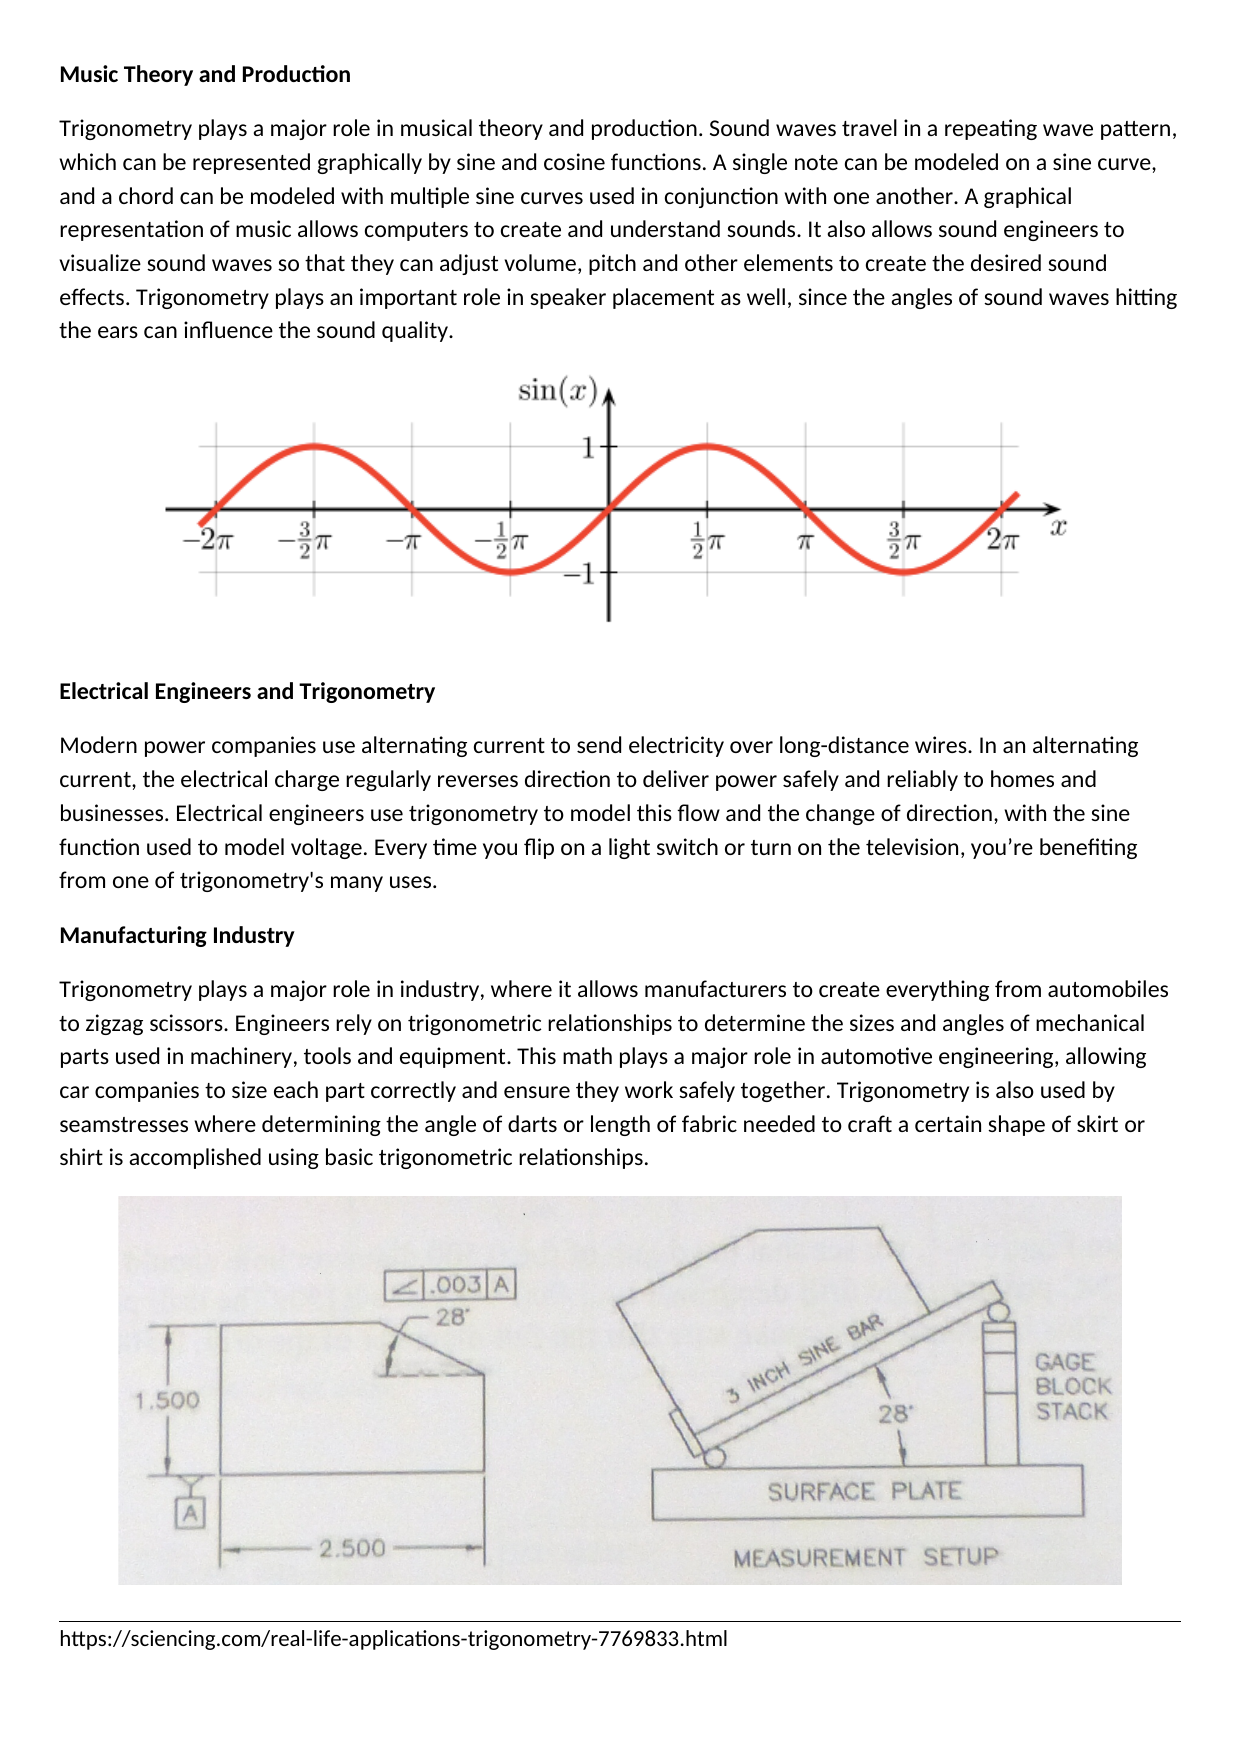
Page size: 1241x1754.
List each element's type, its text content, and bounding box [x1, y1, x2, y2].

text Music Theory and Production [59, 59, 1181, 88]
text Electrical Engineers and Trigonometry [59, 676, 1181, 705]
text Manufacturing Industry [59, 920, 1181, 949]
text Trigonometry plays a major role in musical theory and production. Sound waves travel in a repeating wave pattern, which can be represented graphically by sine and cosine functions. A single note can be modeled on a sine curve, and a chord can be modeled with multiple sine curves used in conjunction with one another. A graphical representation of music allows computers to create and understand sounds. It also allows sound engineers to visualize sound waves so that they can adjust volume, pitch and other elements to create the desired sound effects. Trigonometry plays an important role in speaker placement as well, since the angles of sound waves hitting the ears can influence the sound quality. [59, 113, 1181, 345]
picture [158, 370, 1082, 652]
picture [118, 1196, 1122, 1585]
text Modern power companies use alternating current to send electricity over long-distance wires. In an alternating current, the electrical charge regularly reverses direction to deliver power safely and reliably to homes and businesses. Electrical engineers use trigonometry to model this flow and the change of direction, with the sine function used to model voltage. Every time you flip on a light switch or turn on the television, you’re benefiting from one of trigonometry's many uses. [59, 731, 1181, 894]
text Trigonometry plays a major role in industry, where it allows manufacturers to create everything from automobiles to zigzag scissors. Engineers rely on trigonometric relationships to determine the sizes and angles of mechanical parts used in machinery, tools and equipment. This math plays a major role in automotive engineering, allowing car companies to size each part correctly and ensure they work safely together. Trigonometry is also used by seamstresses where determining the angle of darts or length of fabric needed to craft a certain shape of skirt or shirt is accomplished using basic trigonometric relationships. [59, 974, 1181, 1172]
